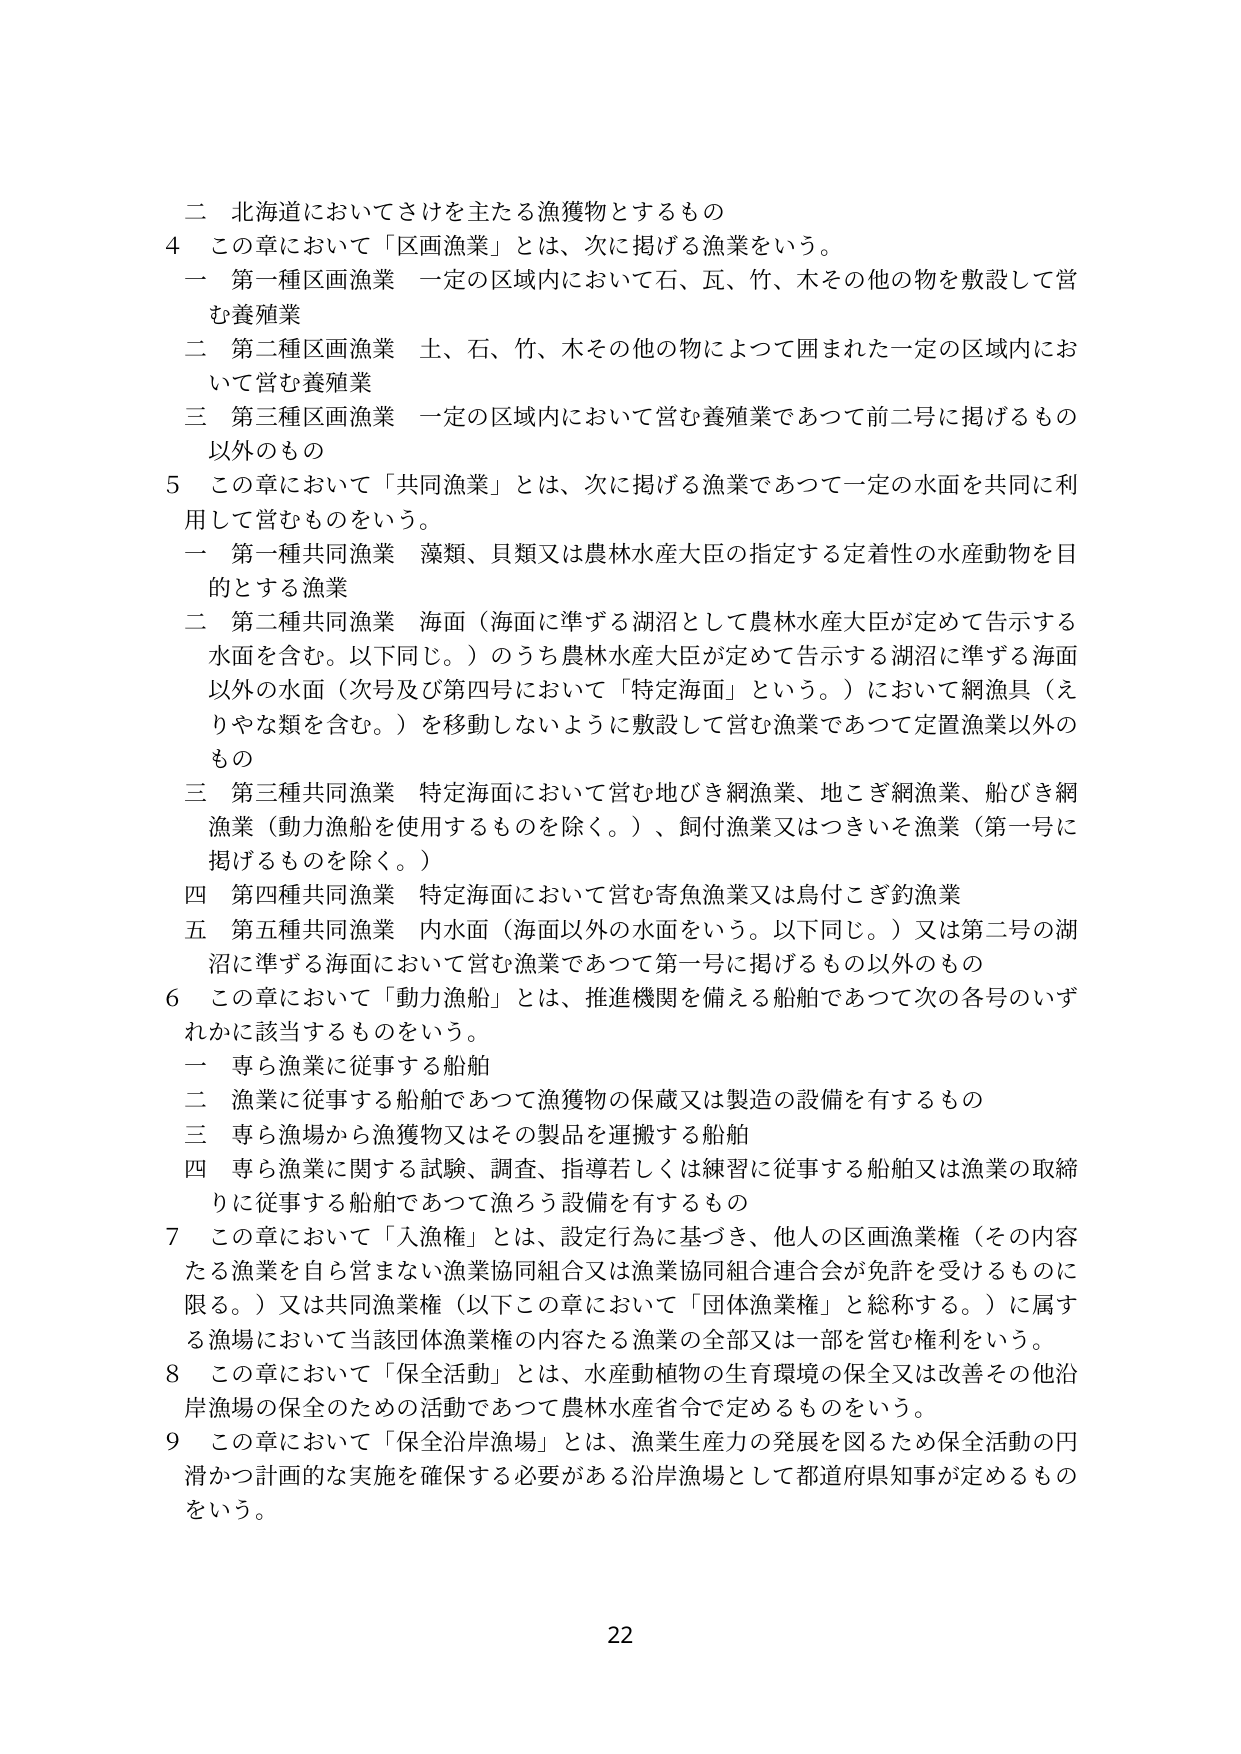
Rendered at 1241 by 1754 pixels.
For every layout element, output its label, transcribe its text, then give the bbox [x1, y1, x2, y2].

text 三 専ら漁場から漁獲物又はその製品を運搬する船舶 [184, 1116, 1079, 1150]
text ９ この章において「保全沿岸漁場」とは、漁業生産力の発展を図るため保全活動の円滑かつ計画的な実施を確保する必要がある沿岸漁場として都道府県知事が定めるものをいう。 [161, 1424, 1079, 1526]
text ４ この章において「区画漁業」とは、次に掲げる漁業をいう。 [161, 228, 1079, 262]
text 四 第四種共同漁業 特定海面において営む寄魚漁業又は鳥付こぎ釣漁業 [184, 877, 1079, 911]
text 三 第三種共同漁業 特定海面において営む地びき網漁業、地こぎ網漁業、船びき網漁業（動力漁船を使用するものを除く。）、飼付漁業又はつきいそ漁業（第一号に掲げるものを除く。） [184, 774, 1079, 877]
text 二 漁業に従事する船舶であつて漁獲物の保蔵又は製造の設備を有するもの [184, 1082, 1079, 1116]
text ６ この章において「動力漁船」とは、推進機関を備える船舶であつて次の各号のいずれかに該当するものをいう。 [161, 979, 1079, 1048]
text 五 第五種共同漁業 内水面（海面以外の水面をいう。以下同じ。）又は第二号の湖沼に準ずる海面において営む漁業であつて第一号に掲げるもの以外のもの [184, 911, 1079, 979]
text 一 第一種区画漁業 一定の区域内において石、瓦、竹、木その他の物を敷設して営む養殖業 [184, 262, 1079, 330]
text 二 第二種区画漁業 土、石、竹、木その他の物によつて囲まれた一定の区域内において営む養殖業 [184, 330, 1079, 399]
text ８ この章において「保全活動」とは、水産動植物の生育環境の保全又は改善その他沿岸漁場の保全のための活動であつて農林水産省令で定めるものをいう。 [161, 1355, 1079, 1424]
text 一 第一種共同漁業 藻類、貝類又は農林水産大臣の指定する定着性の水産動物を目的とする漁業 [184, 535, 1079, 604]
text 二 第二種共同漁業 海面（海面に準ずる湖沼として農林水産大臣が定めて告示する水面を含む。以下同じ。）のうち農林水産大臣が定めて告示する湖沼に準ずる海面以外の水面（次号及び第四号において「特定海面」という。）において網漁具（えりやな類を含む。）を移動しないように敷設して営む漁業であつて定置漁業以外のもの [184, 604, 1079, 774]
text 四 専ら漁業に関する試験、調査、指導若しくは練習に従事する船舶又は漁業の取締りに従事する船舶であつて漁ろう設備を有するもの [184, 1150, 1079, 1219]
text 三 第三種区画漁業 一定の区域内において営む養殖業であつて前二号に掲げるもの以外のもの [184, 399, 1079, 467]
text 一 専ら漁業に従事する船舶 [184, 1048, 1079, 1082]
text ７ この章において「入漁権」とは、設定行為に基づき、他人の区画漁業権（その内容たる漁業を自ら営まない漁業協同組合又は漁業協同組合連合会が免許を受けるものに限る。）又は共同漁業権（以下この章において「団体漁業権」と総称する。）に属する漁場において当該団体漁業権の内容たる漁業の全部又は一部を営む権利をいう。 [161, 1219, 1079, 1355]
text 二 北海道においてさけを主たる漁獲物とするもの [184, 194, 1079, 228]
text ５ この章において「共同漁業」とは、次に掲げる漁業であつて一定の水面を共同に利用して営むものをいう。 [161, 467, 1079, 535]
